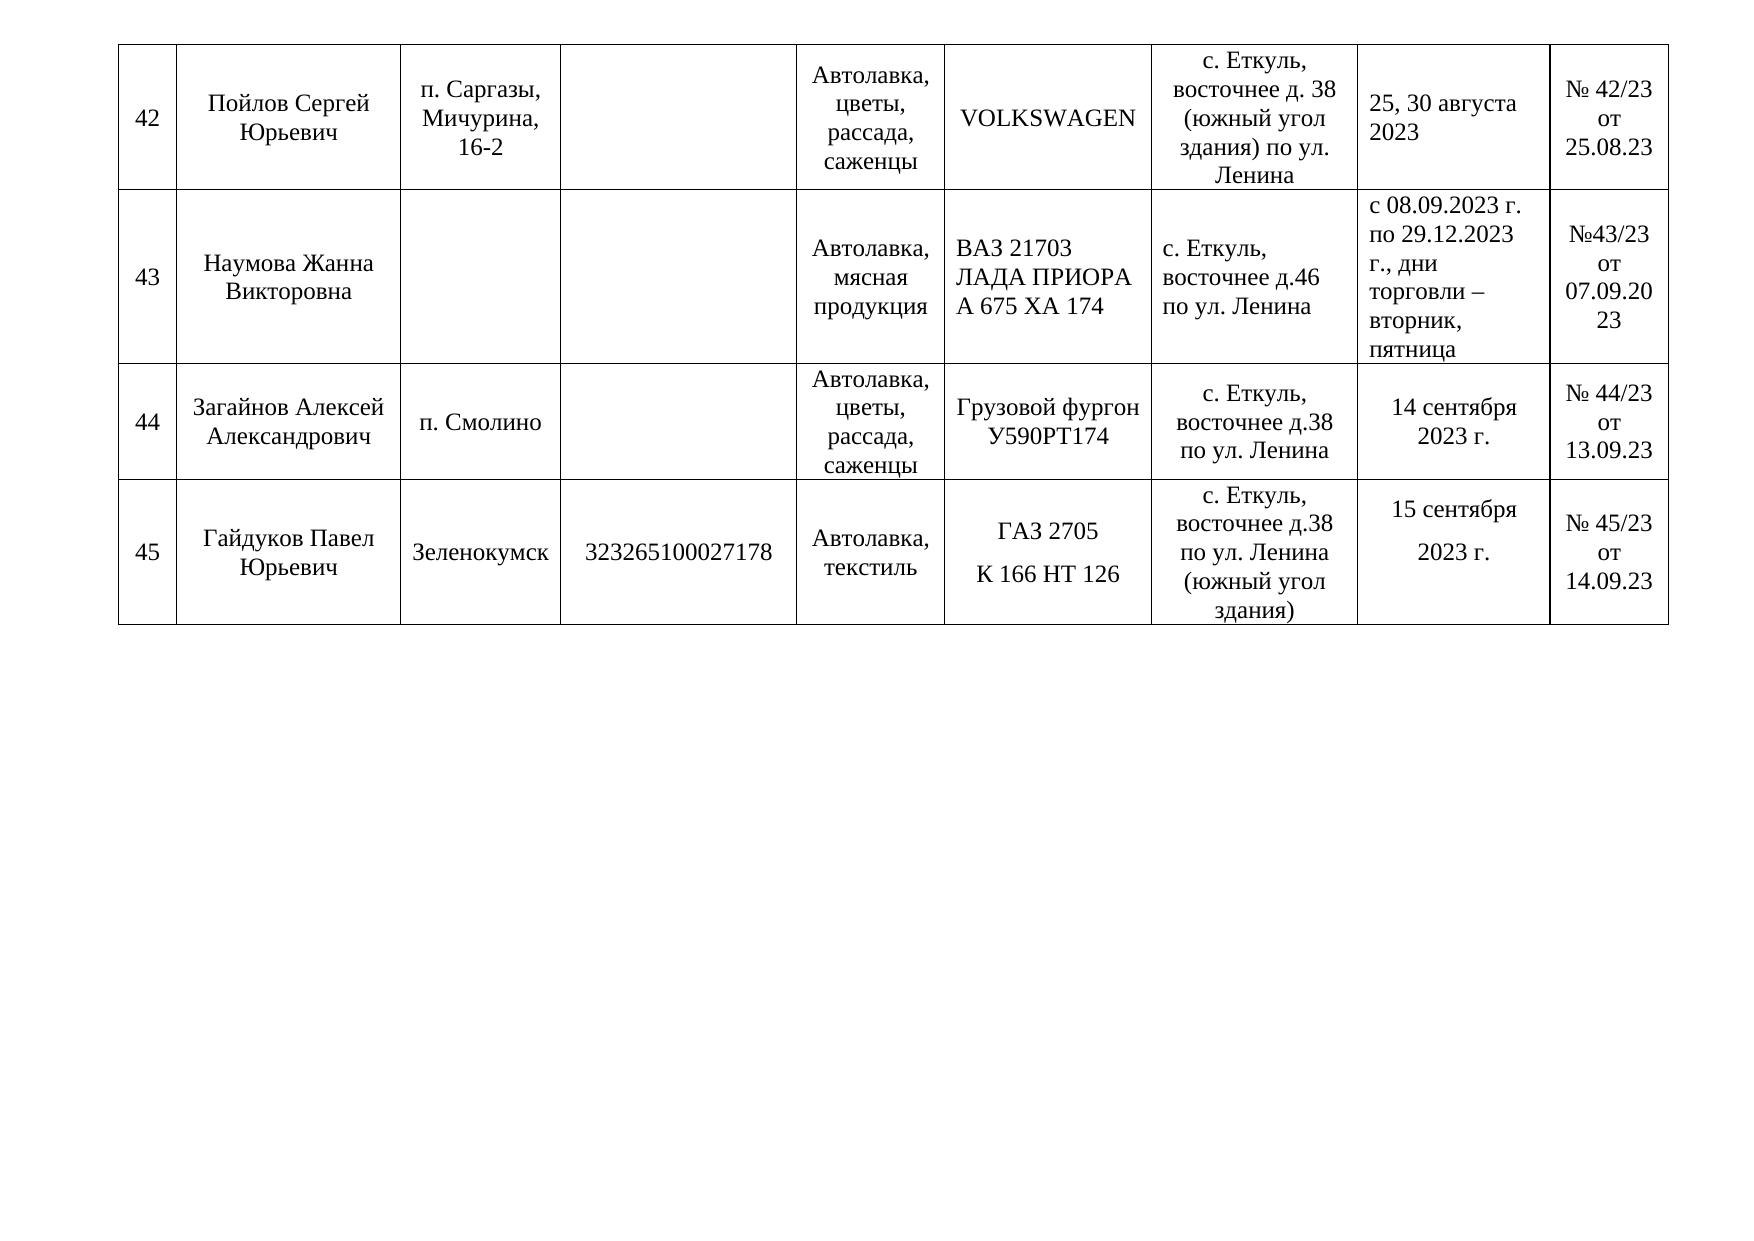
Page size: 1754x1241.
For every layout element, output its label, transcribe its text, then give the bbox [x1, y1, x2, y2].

table_cell [401, 190, 560, 363]
table_cell Автолавка, текстиль [797, 480, 944, 623]
table_cell Зеленокумск [401, 480, 560, 623]
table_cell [1152, 45, 1357, 189]
table_cell [561, 364, 796, 479]
table_cell Загайнов Алексей Александрович [177, 364, 400, 479]
table_cell Пойлов Сергей Юрьевич [177, 45, 400, 189]
table_cell 43 [119, 190, 176, 363]
table_cell № 44/23 от 13.09.23 [1551, 364, 1668, 479]
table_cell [797, 45, 944, 189]
table_cell с. Еткуль, восточнее д.38 по ул. Ленина [1152, 364, 1357, 479]
table_cell 44 [119, 364, 176, 479]
table_cell п. Смолино [401, 364, 560, 479]
table_cell 45 [119, 480, 176, 623]
table_cell Наумова Жанна Викторовна [177, 190, 400, 363]
table_cell п. Саргазы, Мичурина, 16-2 [401, 45, 560, 189]
table_cell № 45/23 от 14.09.23 [1551, 480, 1668, 623]
table_cell [561, 190, 796, 363]
table_cell Грузовой фургон У590РТ174 [945, 364, 1151, 479]
table_cell 25, 30 августа 2023 [1358, 45, 1549, 189]
table_cell 323265100027178 [561, 480, 796, 623]
table_cell 15 сентября 2023 г. [1358, 480, 1549, 623]
table_cell ВАЗ 21703 ЛАДА ПРИОРА A 675 XA 174 [945, 190, 1151, 363]
table_cell с. Еткуль, восточнее д.38 по ул. Ленина (южный угол здания) [1152, 480, 1357, 623]
table_cell №43/23 от 07.09.2023 [1551, 190, 1668, 363]
table_cell [561, 45, 796, 189]
table_cell Автолавка, цветы, рассада, саженцы [797, 364, 944, 479]
table_cell с 08.09.2023 г. по 29.12.2023 г., дни торговли – вторник, пятница [1358, 190, 1549, 363]
table_cell 42 [119, 45, 176, 189]
table_cell № 42/23 от 25.08.23 [1551, 45, 1668, 189]
table_cell Автолавка, мясная продукция [797, 190, 944, 363]
table_cell 14 сентября 2023 г. [1358, 364, 1549, 479]
table_cell VOLKSWAGEN [945, 45, 1151, 189]
table_cell с. Еткуль, восточнее д.46 по ул. Ленина [1152, 190, 1357, 363]
table_cell ГАЗ 2705 К 166 НТ 126 [945, 480, 1151, 623]
table_cell Гайдуков Павел Юрьевич [177, 480, 400, 623]
